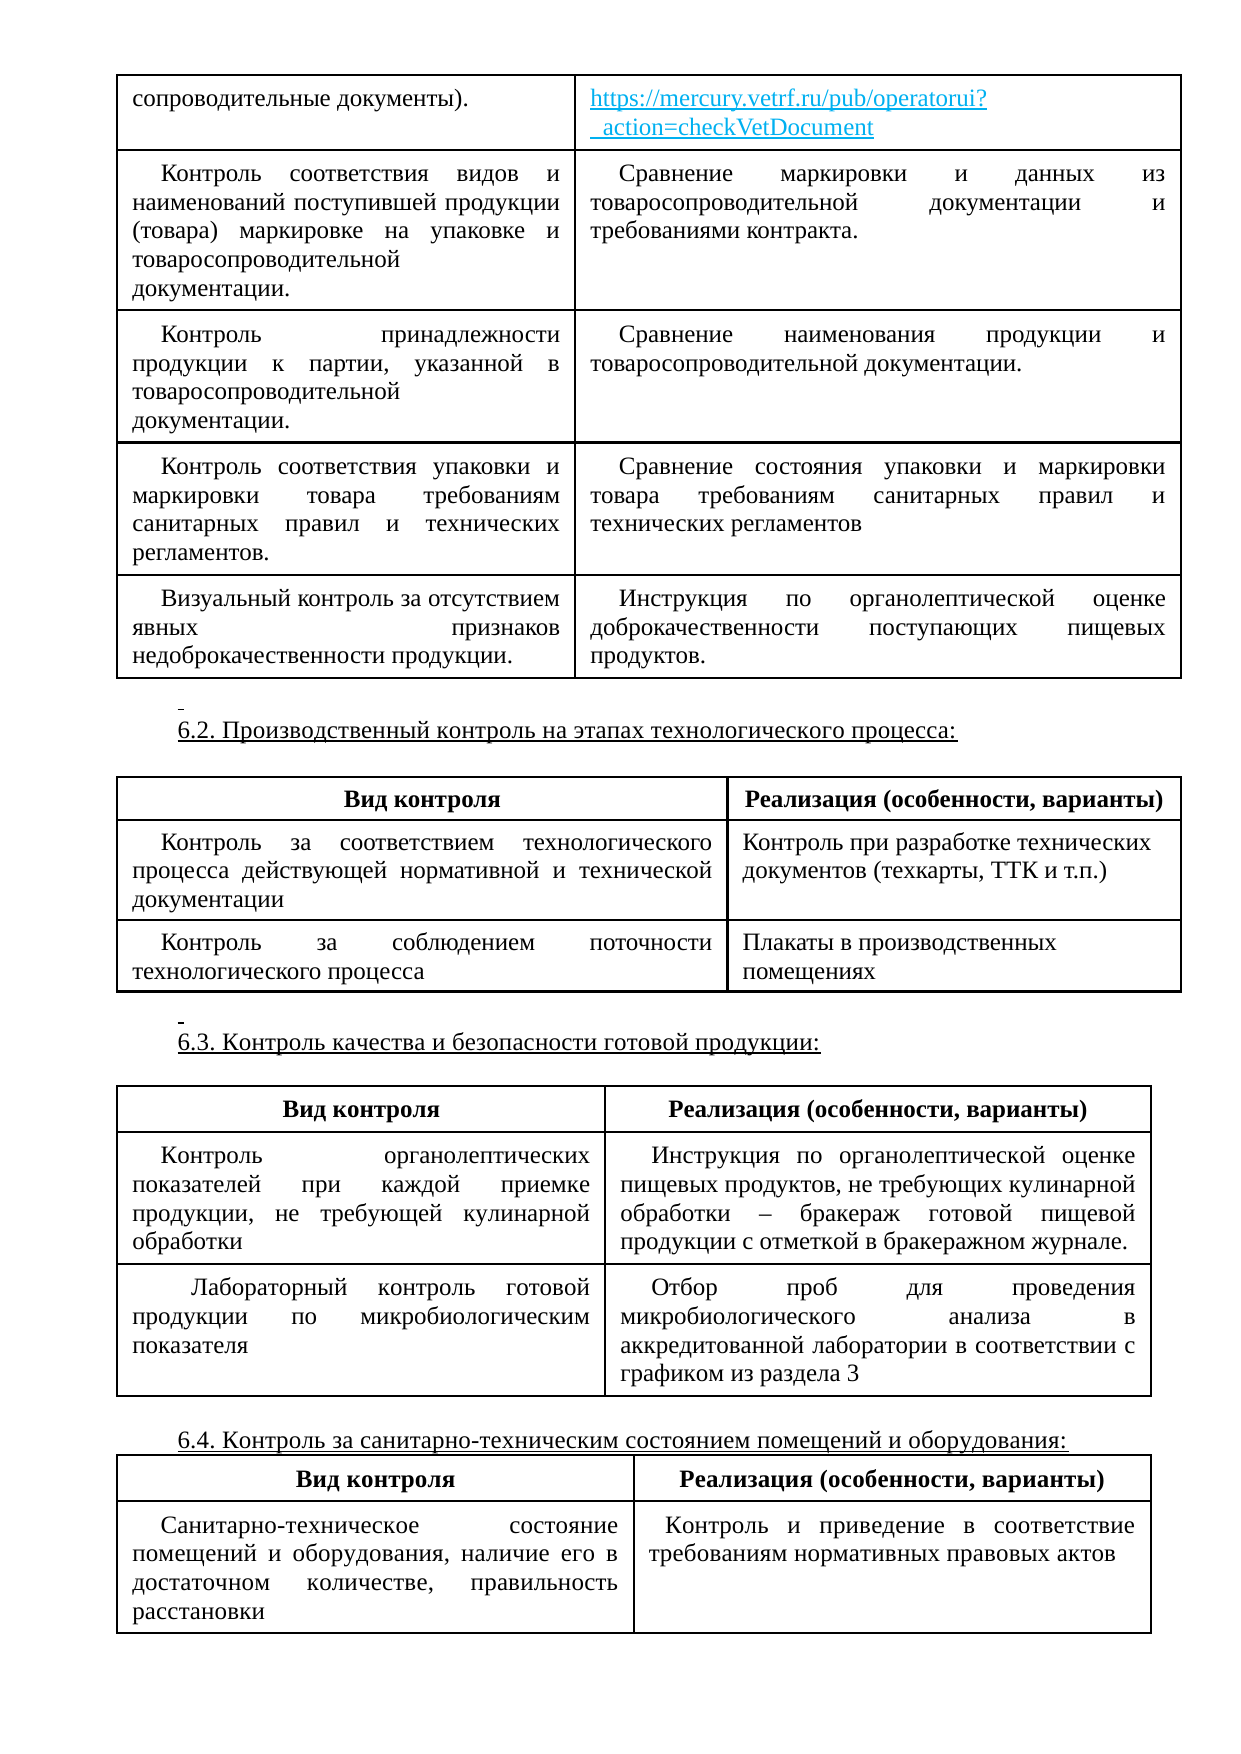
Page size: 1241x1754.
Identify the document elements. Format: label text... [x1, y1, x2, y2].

text 6.3. Контроль качества и безопасности готовой продукции: [177, 1027, 1152, 1056]
table_cell Контроль и приведение в соответствие требованиям нормативных правовых актов [635, 1502, 1150, 1632]
table_cell Контроль при разработке технических документов (техкарты, ТТК и т.п.) [729, 821, 1180, 919]
table_cell Инструкция по органолептической оценке доброкачественности поступающих пищевых продуктов. [576, 576, 1180, 677]
text 6.4. Контроль за санитарно-техническим состоянием помещений и оборудования: [177, 1426, 1152, 1454]
table_cell Контроль соответствия упаковки и маркировки товара требованиям санитарных правил и технических регламентов. [118, 444, 574, 573]
table_cell Контроль за соответствием технологического процесса действующей нормативной и технической документации [118, 821, 726, 919]
table_cell Контроль органолептических показателей при каждой приемке продукции, не требующей кулинарной обработки [118, 1133, 604, 1263]
table_cell Санитарно-техническое состояние помещений и оборудования, наличие его в достаточном количестве, правильность расстановки [118, 1502, 633, 1632]
table_cell Отбор проб для проведения микробиологического анализа в аккредитованной лаборатории в соответствии с графиком из раздела 3 [606, 1265, 1150, 1395]
table_cell Сравнение состояния упаковки и маркировки товара требованиям санитарных правил и технических регламентов [576, 444, 1180, 573]
table_cell Сравнение наименования продукции и товаросопроводительной документации. [576, 311, 1180, 441]
table_cell Сравнение маркировки и данных из товаросопроводительной документации и требованиями контракта. [576, 151, 1180, 309]
table_cell Инструкция по органолептической оценке пищевых продуктов, не требующих кулинарной обработки – бракераж готовой пищевой продукции с отметкой в бракеражном журнале. [606, 1133, 1150, 1263]
table_cell Визуальный контроль за отсутствием явных признаков недоброкачественности продукции. [118, 576, 574, 677]
table_header Реализация (особенности, варианты) [729, 778, 1180, 819]
table_header Вид контроля [118, 778, 726, 819]
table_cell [576, 76, 1180, 148]
table_header Реализация (особенности, варианты) [606, 1087, 1150, 1131]
table_header Вид контроля [118, 1456, 633, 1500]
table_cell Плакаты в производственных помещениях [729, 921, 1180, 990]
text 6.2. Производственный контроль на этапах технологического процесса: [177, 715, 1152, 744]
table_cell Контроль соответствия видов и наименований поступившей продукции (товара) маркировке на упаковке и товаросопроводительной документации. [118, 151, 574, 309]
table_cell Контроль принадлежности продукции к партии, указанной в товаросопроводительной документации. [118, 311, 574, 441]
table_header Реализация (особенности, варианты) [635, 1456, 1150, 1500]
table_header Вид контроля [118, 1087, 604, 1131]
table_cell Контроль за соблюдением поточности технологического процесса [118, 921, 726, 990]
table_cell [118, 76, 574, 148]
table_cell Лабораторный контроль готовой продукции по микробиологическим показателя [118, 1265, 604, 1395]
